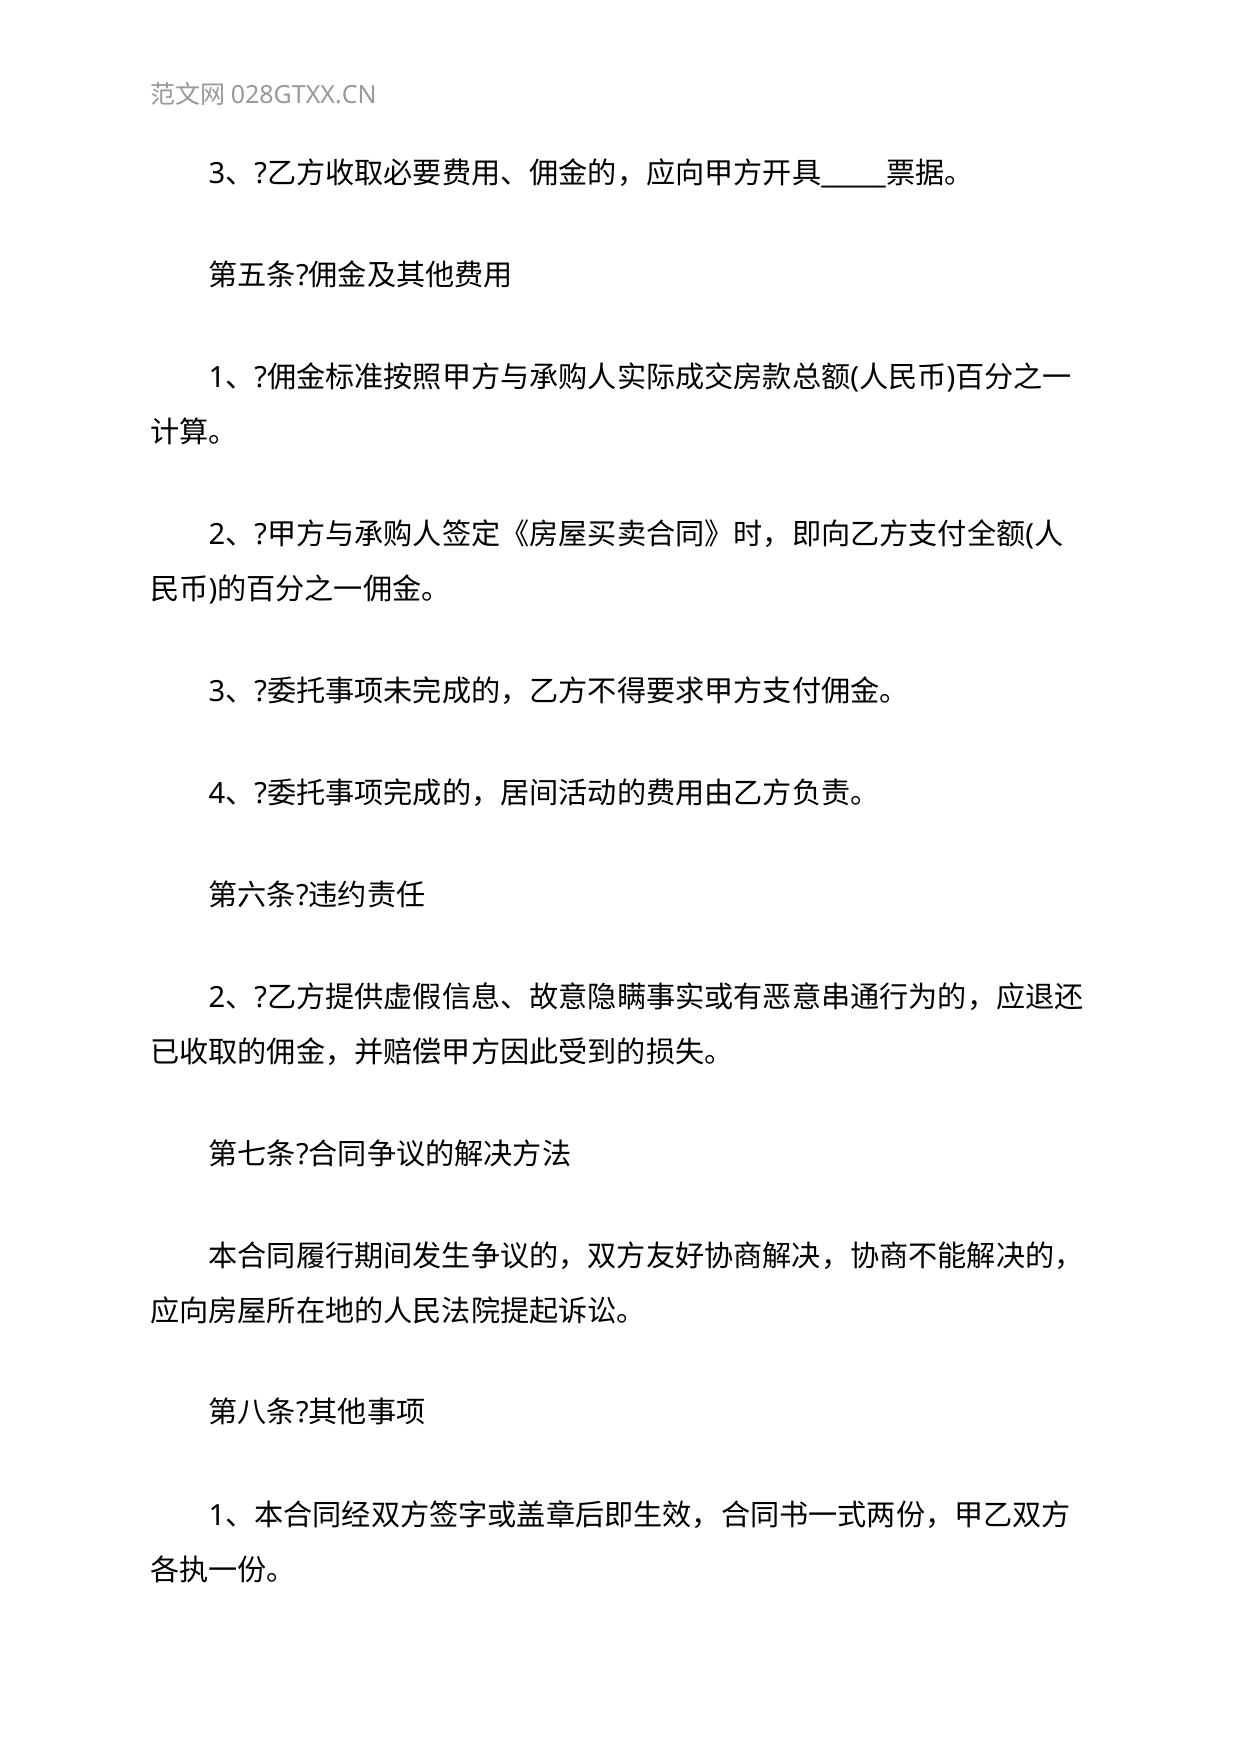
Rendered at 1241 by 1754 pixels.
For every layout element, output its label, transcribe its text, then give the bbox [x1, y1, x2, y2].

text 第七条?合同争议的解决方法 [150, 1130, 1090, 1173]
text 本合同履行期间发生争议的，双方友好协商解决，协商不能解决的，应向房屋所在地的人民法院提起诉讼。 [150, 1232, 1090, 1329]
text 1、本合同经双方签字或盖章后即生效，合同书一式两份，甲乙双方各执一份。 [150, 1491, 1090, 1588]
text 4、?委托事项完成的，居间活动的费用由乙方负责。 [150, 770, 1090, 812]
text 第六条?违约责任 [150, 872, 1090, 914]
text 2、?甲方与承购人签定《房屋买卖合同》时，即向乙方支付全额(人民币)的百分之一佣金。 [150, 511, 1090, 608]
text 第八条?其他事项 [150, 1389, 1090, 1431]
text 3、?委托事项未完成的，乙方不得要求甲方支付佣金。 [150, 668, 1090, 710]
text 第五条?佣金及其他费用 [150, 252, 1090, 294]
text 1、?佣金标准按照甲方与承购人实际成交房款总额(人民币)百分之一计算。 [150, 354, 1090, 451]
text 2、?乙方提供虚假信息、故意隐瞒事实或有恶意串通行为的，应退还已收取的佣金，并赔偿甲方因此受到的损失。 [150, 974, 1090, 1071]
text 3、?乙方收取必要费用、佣金的，应向甲方开具_____票据。 [150, 150, 1090, 192]
